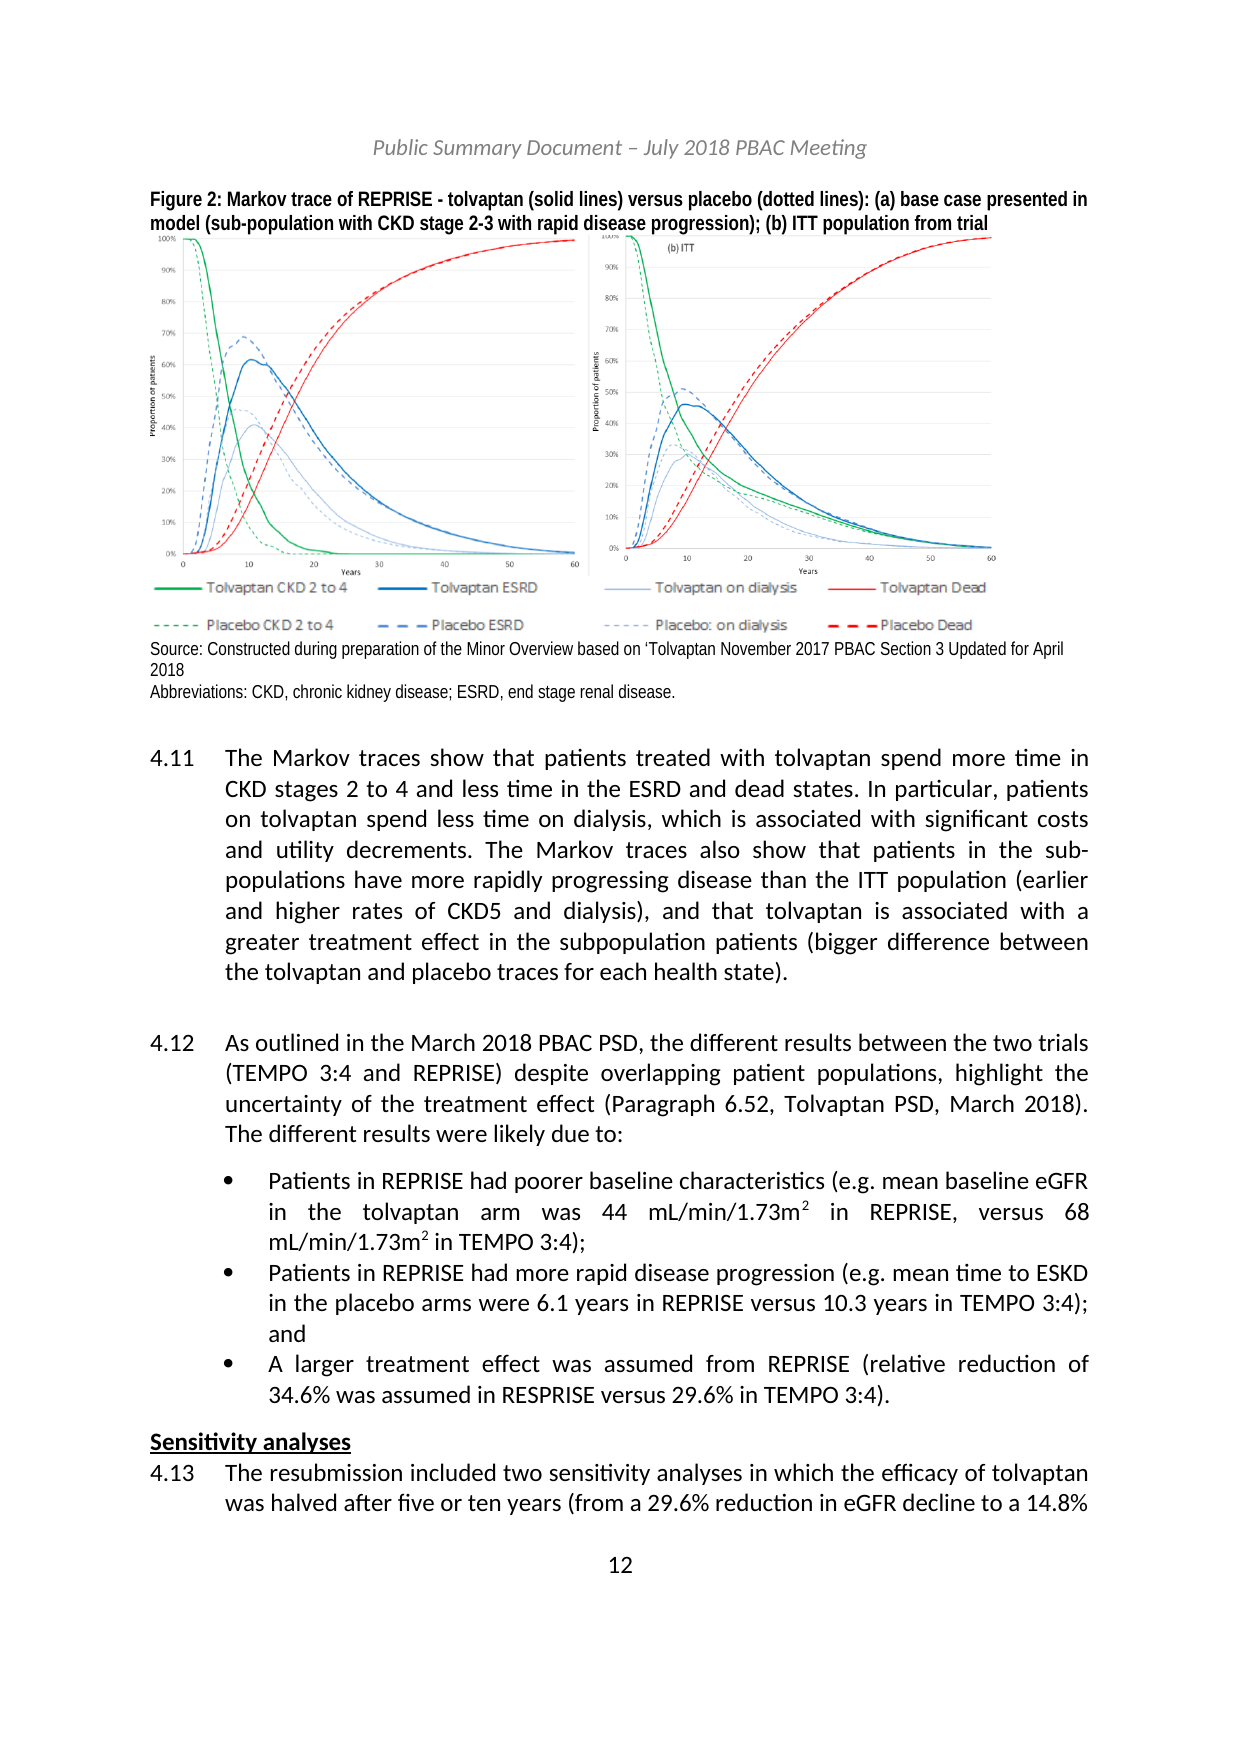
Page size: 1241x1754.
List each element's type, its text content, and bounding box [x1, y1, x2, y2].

list The Markov traces show that patients treated with tolvaptan spend more time in CKD stages 2 to 4 and less time in the ESRD and dead states. In particular, patients on tolvaptan spend less time on dialysis, which is associated with significant costs and utility decrements. The Markov traces also show that patients in the sub-populations have more rapidly progressing disease than the ITT population (earlier and higher rates of CKD5 and dialysis), and that tolvaptan is associated with a greater treatment effect in the subpopulation patients (bigger difference between the tolvaptan and placebo traces for each health state). [150, 742, 1090, 987]
text Figure 2: Markov trace of REPRISE - tolvaptan (solid lines) versus placebo (dotted lines): (a) base case presented in model (sub-population with CKD stage 2-3 with rapid disease progression); (b) ITT population from trial [150, 187, 1090, 235]
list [150, 1457, 1090, 1518]
text Sensitivity analyses [150, 1426, 1090, 1457]
list Patients in REPRISE had poorer baseline characteristics (e.g. mean baseline eGFR in the tolvaptan arm was 44 mL/min/1.73m2 in REPRISE, versus 68 mL/min/1.73m2 in TEMPO 3:4); [224, 1165, 1090, 1257]
text Source: Constructed during preparation of the Minor Overview based on ‘Tolvaptan November 2017 PBAC Section 3 Updated for April 2018 [150, 638, 1090, 681]
list Patients in REPRISE had more rapid disease progression (e.g. mean time to ESKD in the placebo arms were 6.1 years in REPRISE versus 10.3 years in TEMPO 3:4); and [224, 1257, 1090, 1348]
picture [150, 235, 1011, 638]
list A larger treatment effect was assumed from REPRISE (relative reduction of 34.6% was assumed in RESPRISE versus 29.6% in TEMPO 3:4). [224, 1348, 1090, 1409]
text Abbreviations: CKD, chronic kidney disease; ESRD, end stage renal disease. [150, 681, 1090, 702]
list As outlined in the March 2018 PBAC PSD, the different results between the two trials (TEMPO 3:4 and REPRISE) despite overlapping patient populations, highlight the uncertainty of the treatment effect (Paragraph 6.52, Tolvaptan PSD, March 2018). The different results were likely due to: [150, 1027, 1090, 1149]
